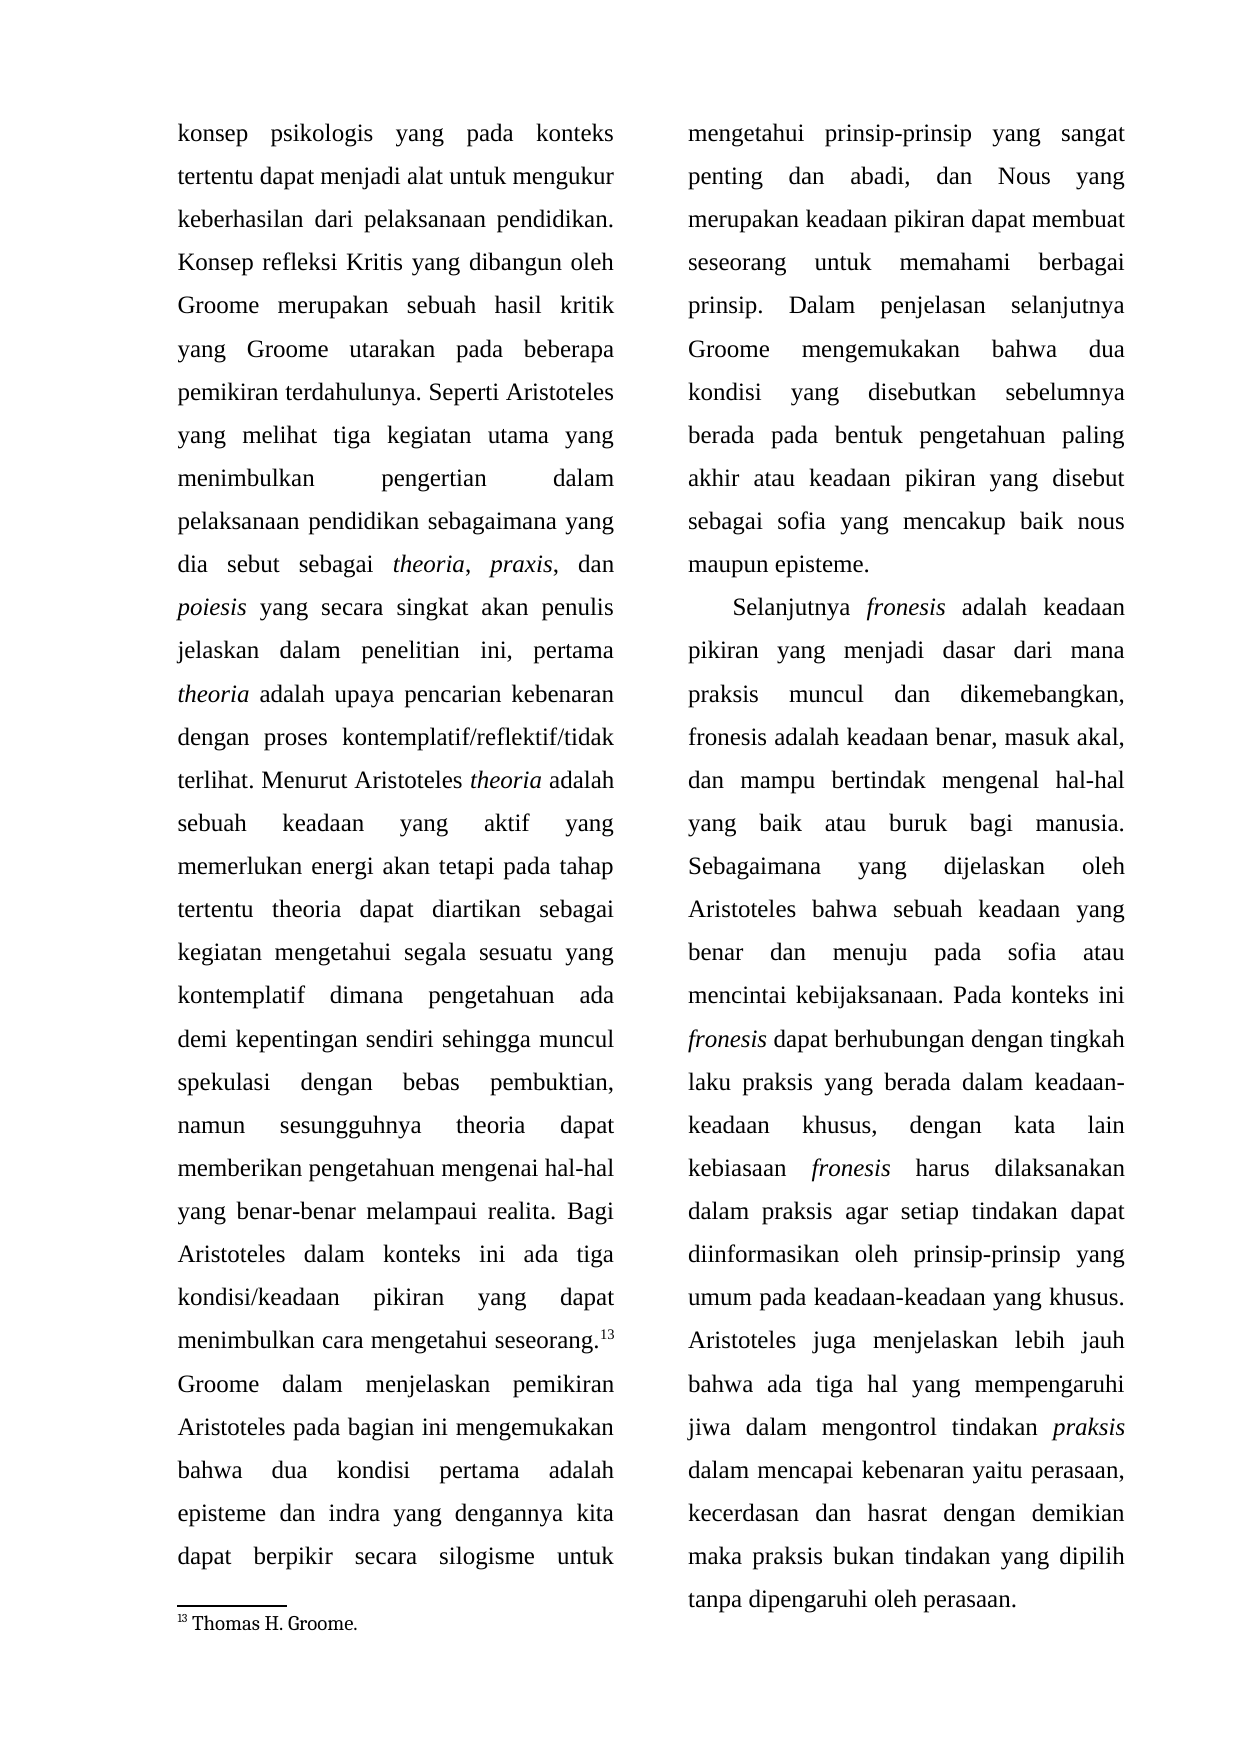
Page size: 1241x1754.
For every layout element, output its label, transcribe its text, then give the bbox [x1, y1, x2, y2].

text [688, 118, 1125, 578]
text Selanjutnya fronesis adalah keadaan pikiran yang menjadi dasar dari mana praksis muncul dan dikemebangkan, fronesis adalah keadaan benar, masuk akal, dan mampu bertindak mengenal hal-hal yang baik atau buruk bagi manusia. Sebagaimana yang dijelaskan oleh Aristoteles bahwa sebuah keadaan yang benar dan menuju pada sofia atau mencintai kebijaksanaan. Pada konteks ini fronesis dapat berhubungan dengan tingkah laku praksis yang berada dalam keadaan-keadaan khusus, dengan kata lain kebiasaan fronesis harus dilaksanakan dalam praksis agar setiap tindakan dapat diinformasikan oleh prinsip-prinsip yang umum pada keadaan-keadaan yang khusus. Aristoteles juga menjelaskan lebih jauh bahwa ada tiga hal yang mempengaruhi jiwa dalam mengontrol tindakan praksis dalam mencapai kebenaran yaitu perasaan, kecerdasan dan hasrat dengan demikian maka praksis bukan tindakan yang dipilih tanpa dipengaruhi oleh perasaan. [688, 592, 1125, 1613]
